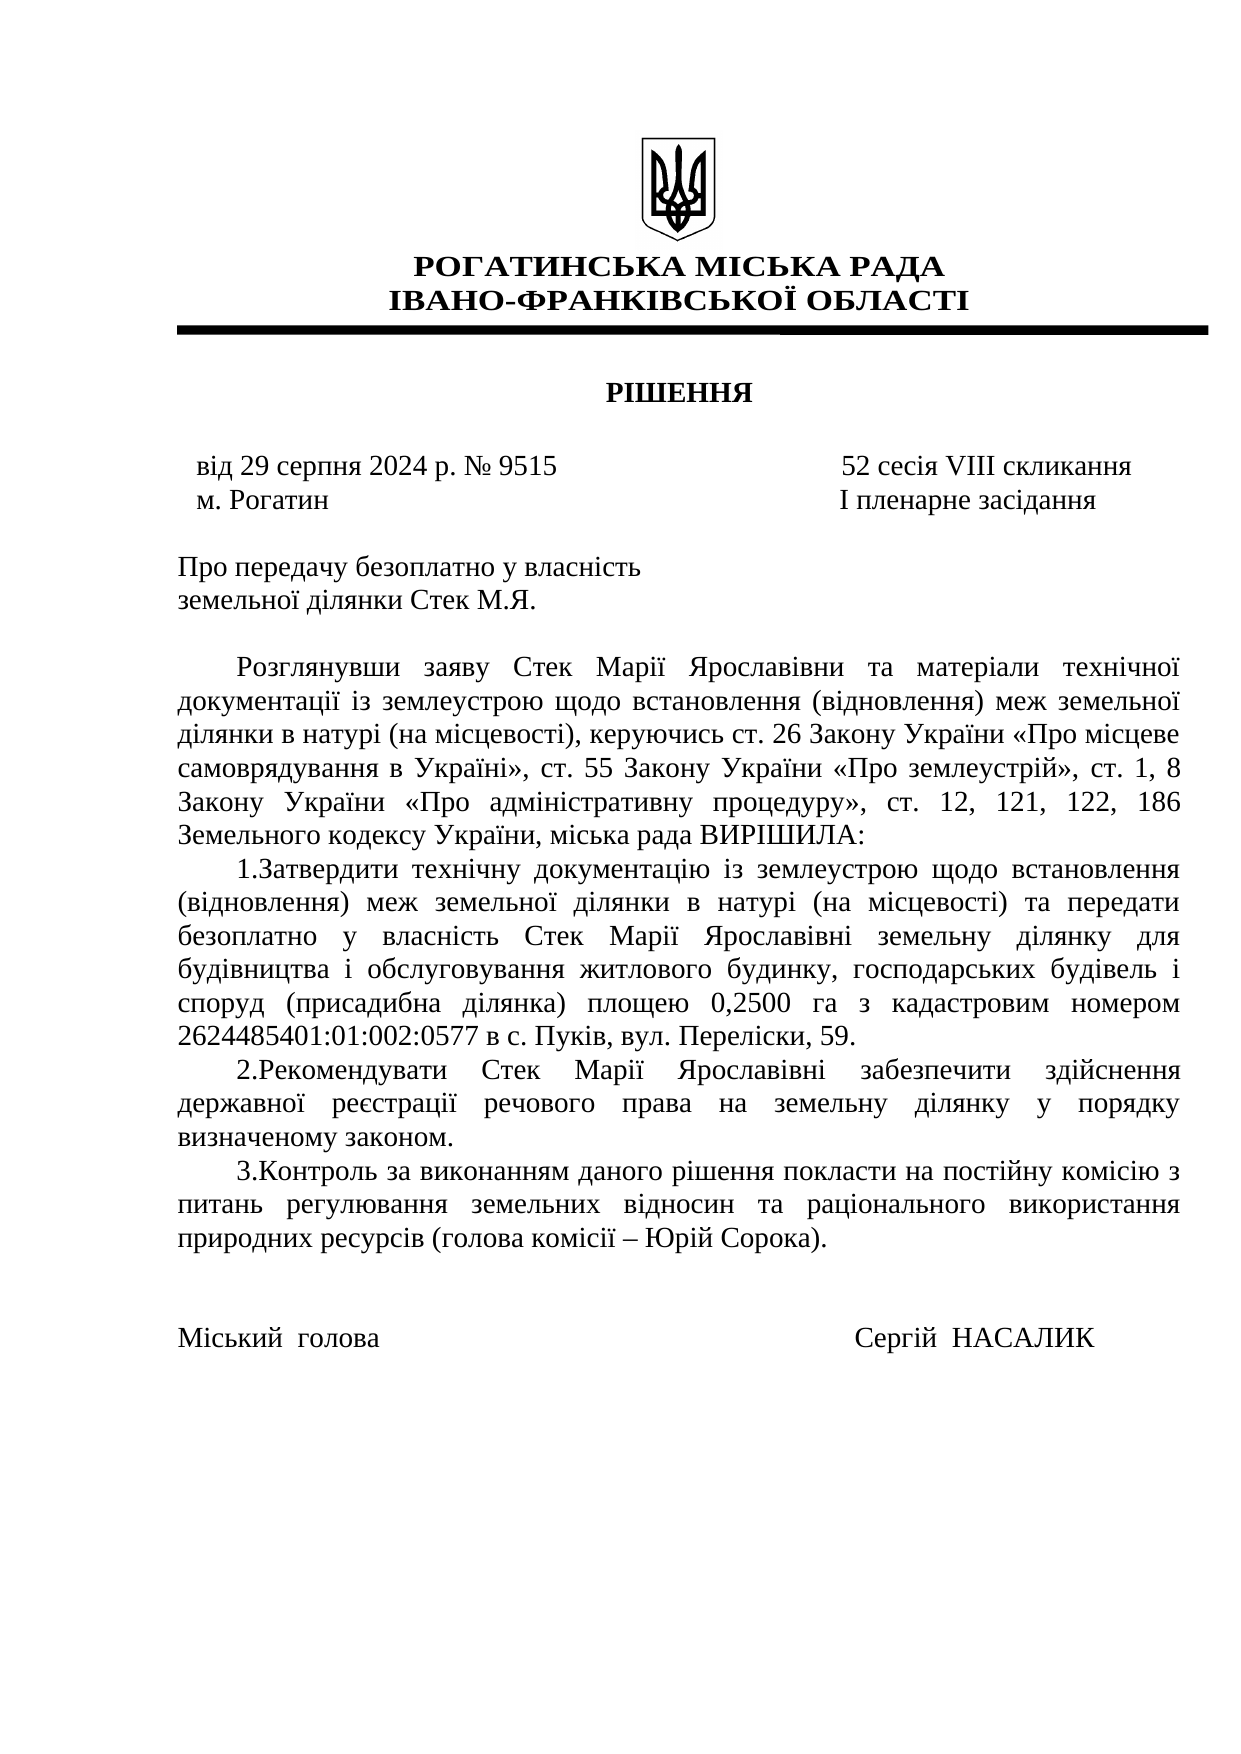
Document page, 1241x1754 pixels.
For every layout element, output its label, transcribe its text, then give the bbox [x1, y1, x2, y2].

text 1.Затвердити технічну документацію із землеустрою щодо встановлення (відновлення) меж земельної ділянки в натурі (на місцевості) та передати безоплатно у власність Стек Марії Ярославівні земельну ділянку для будівництва і обслуговування житлового будинку, господарських будівель і споруд (присадибна ділянка) площею 0,2500 га з кадастровим номером 2624485401:01:002:0577 в с. Пуків, вул. Переліски, 59. [177, 851, 1181, 1052]
text Про передачу безоплатно у власність [177, 549, 1237, 582]
text РОГАТИНСЬКА МІСЬКА РАДА [177, 249, 1181, 283]
text від 29 серпня 2024 р. № 9515 52 сесія VIII скликання [196, 448, 1237, 482]
text земельної ділянки Стек М.Я. [177, 582, 1181, 616]
text м. Рогатин І пленарне засідання [196, 482, 1237, 515]
text Розглянувши заяву Стек Марії Ярославівни та матеріали технічної документації із землеустрою щодо встановлення (відновлення) меж земельної ділянки в натурі (на місцевості), керуючись ст. 26 Закону України «Про місцеве самоврядування в Україні», ст. 55 Закону України «Про землеустрій», ст. 1, 8 Закону України «Про адміністративну процедуру», ст. 12, 121, 122, 186 Земельного кодексу України, міська рада ВИРІШИЛА: [177, 649, 1181, 851]
text 2.Рекомендувати Стек Марії Ярославівні забезпечити здійснення державної реєстрації речового права на земельну ділянку у порядку визначеному законом. [177, 1052, 1181, 1153]
text Міський голова Сергій НАСАЛИК [177, 1320, 1181, 1354]
text РІШЕННЯ [177, 375, 1181, 408]
text ІВАНО-ФРАНКІВСЬКОЇ ОБЛАСТІ [177, 283, 1181, 316]
text 3.Контроль за виконанням даного рішення покласти на постійну комісію з питань регулювання земельних відносин та раціонального використання природних ресурсів (голова комісії – Юрій Сорока). [177, 1153, 1181, 1253]
